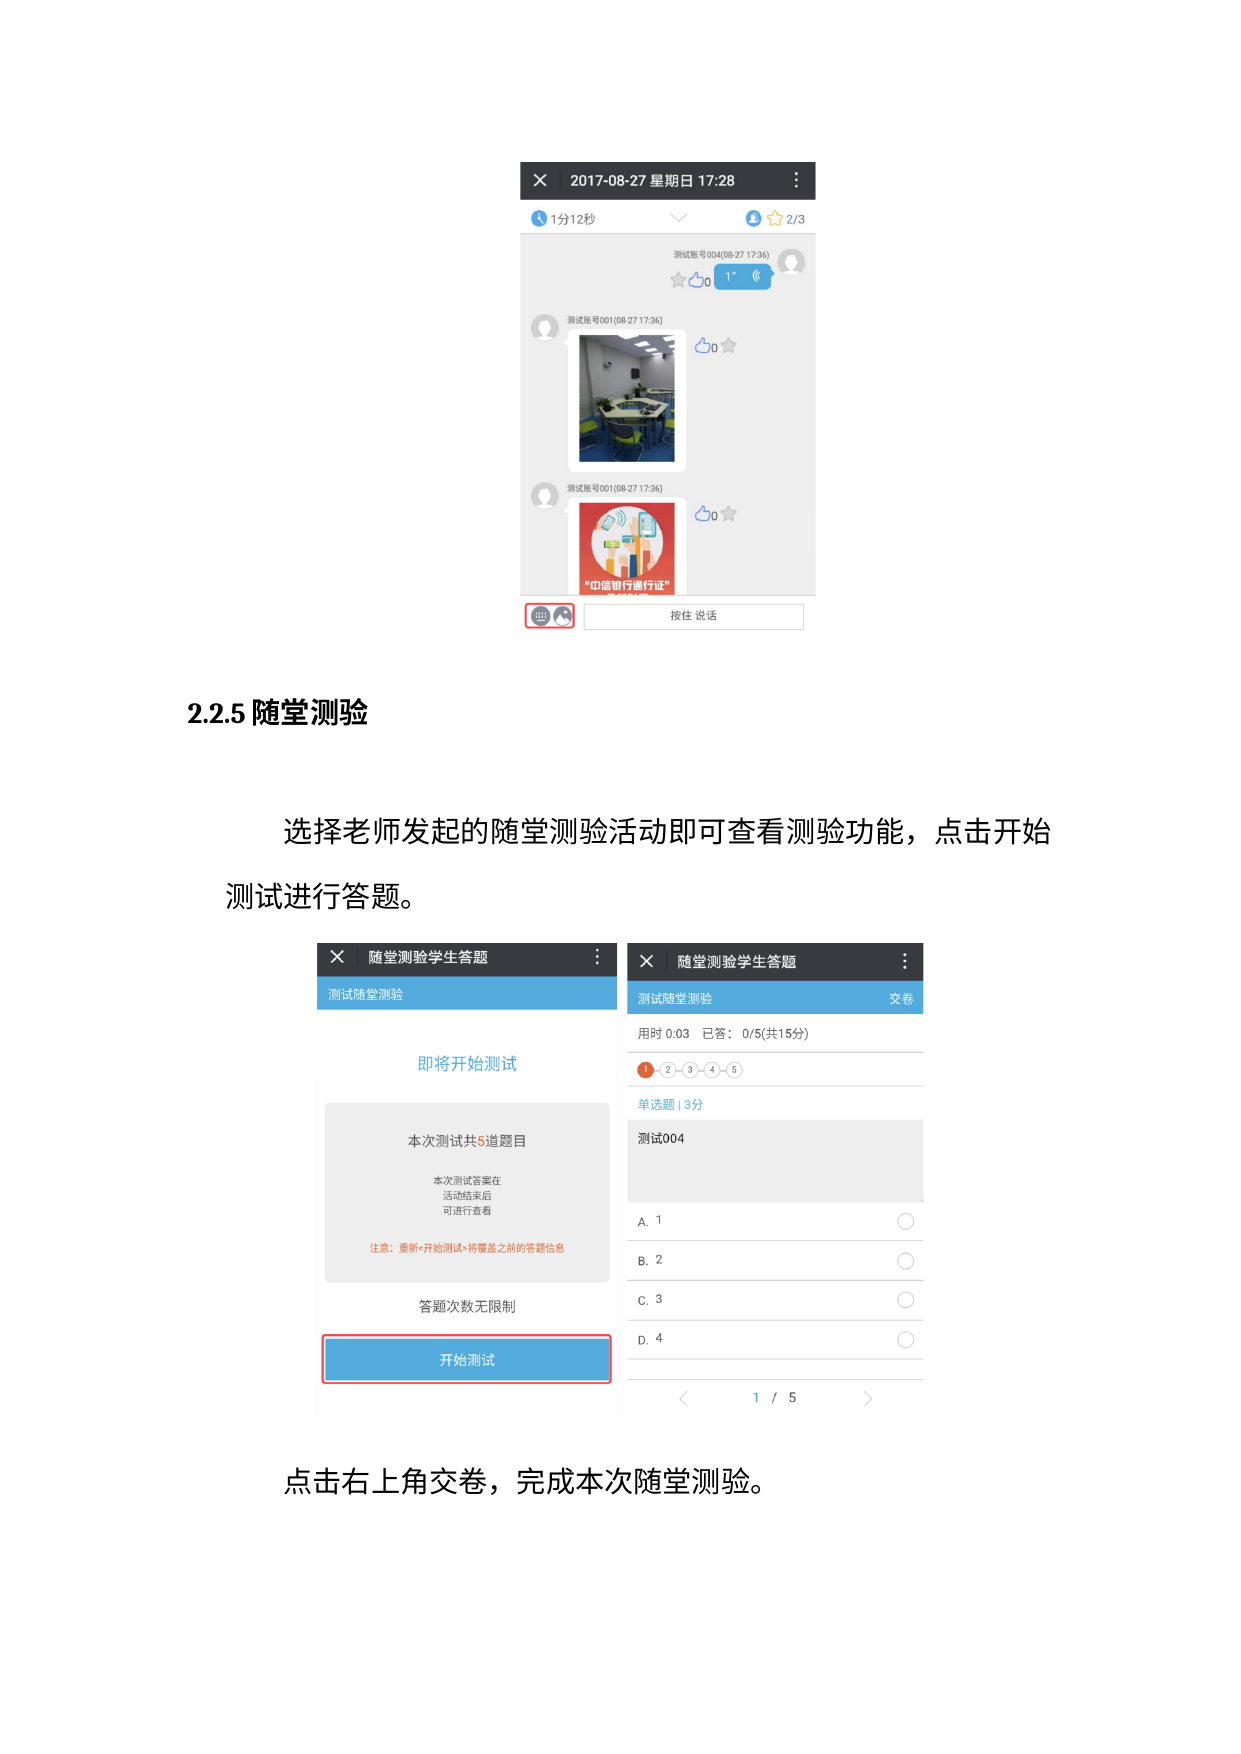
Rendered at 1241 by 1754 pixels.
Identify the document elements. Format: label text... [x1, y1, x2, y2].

picture [520, 162, 816, 635]
text 点击右上角交卷，完成本次随堂测验。 [225, 1447, 1053, 1512]
picture [627, 943, 924, 1417]
subtitle 2.2.5随堂测验 [187, 679, 1053, 744]
text 选择老师发起的随堂测验活动即可查看测验功能，点击开始测试进行答题。 [225, 797, 1053, 927]
picture [316, 943, 618, 1417]
